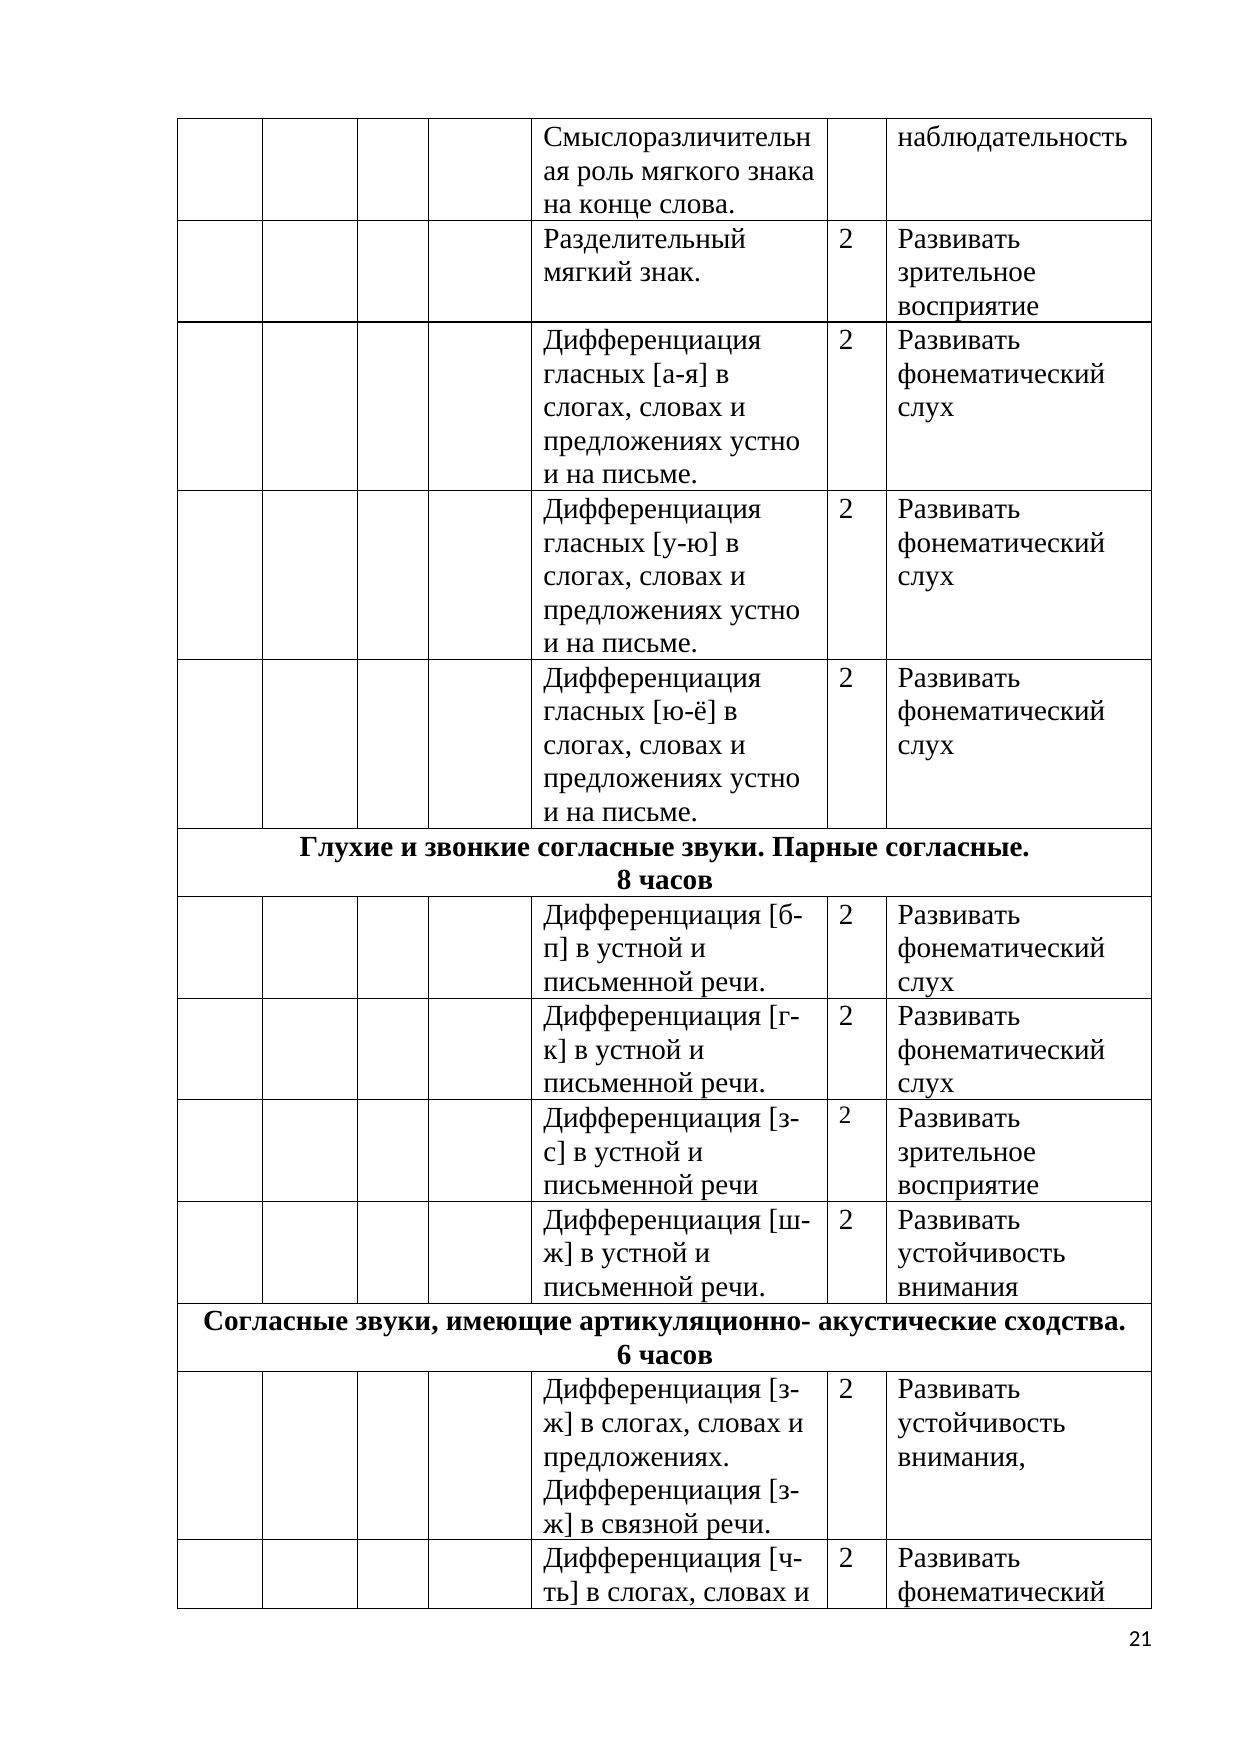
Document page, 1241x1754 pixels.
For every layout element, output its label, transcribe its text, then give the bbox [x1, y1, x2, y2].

table_cell 2 [828, 119, 886, 220]
table_cell [178, 897, 262, 997]
table_cell [358, 119, 428, 220]
table_cell [178, 1372, 262, 1539]
table_cell [429, 221, 531, 321]
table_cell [532, 1540, 827, 1607]
table_cell [429, 999, 531, 1099]
table_cell 2 [828, 1202, 886, 1302]
table_cell [429, 660, 531, 828]
table_cell [263, 660, 357, 828]
table_cell [429, 1540, 531, 1607]
table_cell 2 [828, 999, 886, 1099]
table_cell [429, 1100, 531, 1201]
table_cell [263, 1202, 357, 1302]
table_cell [263, 323, 357, 490]
table_cell 2 [828, 491, 886, 659]
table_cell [887, 1540, 1151, 1607]
table_cell 2 [828, 1540, 886, 1607]
table_cell 2 [828, 897, 886, 997]
table_cell [358, 1100, 428, 1201]
table_cell Дифференциация [з-ж] в слогах, словах и предложениях. Дифференциация [з-ж] в связной речи. [532, 1372, 827, 1539]
table_cell Дифференциация [б-п] в устной и письменной речи. [532, 897, 827, 997]
table_cell 2 [828, 1100, 886, 1201]
table_cell [263, 999, 357, 1099]
table_cell [429, 323, 531, 490]
table_cell [358, 1372, 428, 1539]
table_cell Дифференциация гласных [ю-ё] в слогах, словах и предложениях устно и на письме. [532, 660, 827, 828]
table_cell Развивать фонематический слух [887, 660, 1151, 828]
table_cell [429, 1372, 531, 1539]
table_cell Дифференциация [ш-ж] в устной и письменной речи. [532, 1202, 827, 1302]
table_cell Развивать фонематический слух [887, 897, 1151, 997]
table_cell [178, 119, 262, 220]
table_cell [358, 897, 428, 997]
table_cell [178, 1202, 262, 1302]
table_cell [263, 1372, 357, 1539]
table_cell [263, 1100, 357, 1201]
table_cell [358, 323, 428, 490]
table_cell Согласные звуки, имеющие артикуляционно- акустические сходства. 6 часов [178, 1304, 1151, 1371]
table_cell Глухие и звонкие согласные звуки. Парные согласные. 8 часов [178, 829, 1151, 896]
table_cell Дифференциация гласных [у-ю] в слогах, словах и предложениях устно и на письме. [532, 491, 827, 659]
table_cell Развивать фонематический слух [887, 491, 1151, 659]
table_cell [263, 491, 357, 659]
table_cell [358, 1202, 428, 1302]
table_cell [178, 1540, 262, 1607]
table_cell [358, 660, 428, 828]
table_cell [178, 660, 262, 828]
table_cell [358, 1540, 428, 1607]
table_cell [263, 897, 357, 997]
table_cell 2 [828, 323, 886, 490]
table_cell Разделительный мягкий знак. [532, 221, 827, 321]
table_cell Развивать фонематический слух [887, 999, 1151, 1099]
table_cell [358, 491, 428, 659]
table_cell Развивать фонематический слух [887, 323, 1151, 490]
table_cell [178, 999, 262, 1099]
table_cell [358, 221, 428, 321]
table_cell [429, 897, 531, 997]
table_cell Развивать устойчивость внимания [887, 1202, 1151, 1302]
table_cell [263, 119, 357, 220]
table_cell Развивать зрительное восприятие [887, 1100, 1151, 1201]
table_cell [178, 491, 262, 659]
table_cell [532, 119, 827, 220]
table_cell Развивать зрительное восприятие [887, 221, 1151, 321]
table_cell 2 [828, 1372, 886, 1539]
table_cell Развивать устойчивость внимания, [887, 1372, 1151, 1539]
table_cell Дифференциация [з-с] в устной и письменной речи [532, 1100, 827, 1201]
table_cell [358, 999, 428, 1099]
table_cell [178, 221, 262, 321]
table_cell [178, 323, 262, 490]
table_cell [178, 1100, 262, 1201]
table_cell Дифференциация гласных [а-я] в слогах, словах и предложениях устно и на письме. [532, 323, 827, 490]
table_cell 2 [828, 660, 886, 828]
table_cell 2 [828, 221, 886, 321]
table_cell [429, 491, 531, 659]
table_cell [429, 119, 531, 220]
table_cell Дифференциация [г-к] в устной и письменной речи. [532, 999, 827, 1099]
table_cell [263, 1540, 357, 1607]
table_cell [429, 1202, 531, 1302]
table_cell [263, 221, 357, 321]
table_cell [887, 119, 1151, 220]
